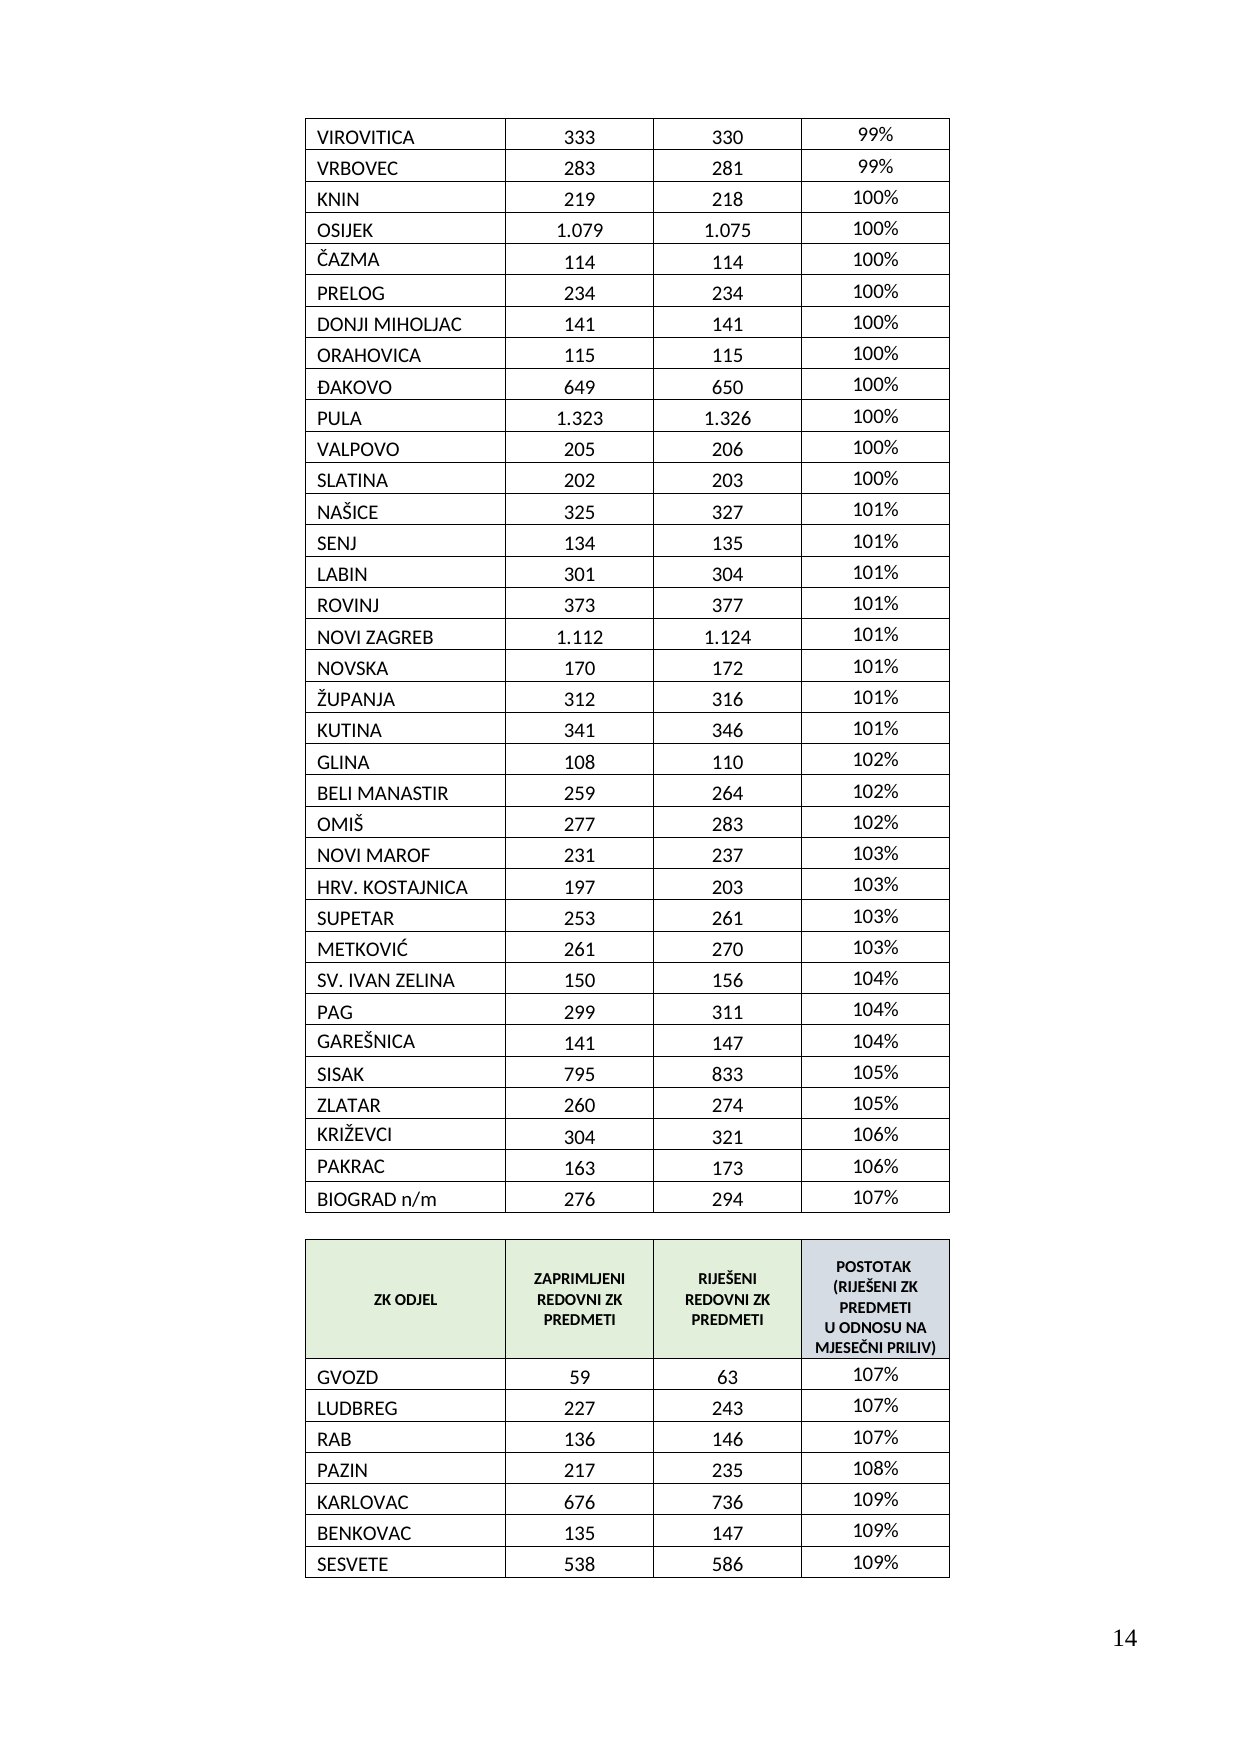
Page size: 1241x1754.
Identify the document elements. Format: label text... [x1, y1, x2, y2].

table_cell 103% [802, 900, 949, 931]
table_cell 173 [654, 1150, 801, 1181]
table_cell 316 [654, 682, 801, 712]
table_cell 261 [506, 932, 653, 962]
table_cell ZLATAR [306, 1088, 505, 1118]
table_cell 101% [802, 650, 949, 681]
table_cell 321 [654, 1119, 801, 1149]
table_cell HRV. KOSTAJNICA [306, 869, 505, 899]
table_cell 141 [506, 307, 653, 337]
table_cell 100% [802, 307, 949, 337]
table_cell 259 [506, 775, 653, 806]
table_cell PRELOG [306, 275, 505, 306]
table_cell OSIJEK [306, 213, 505, 243]
table_cell 197 [506, 869, 653, 899]
table_cell 107% [802, 1182, 949, 1212]
table_cell 107% [802, 1390, 949, 1421]
table_cell 341 [506, 713, 653, 743]
table_cell 649 [506, 369, 653, 399]
table_cell VALPOVO [306, 432, 505, 462]
table_cell 104% [802, 963, 949, 993]
table_cell 103% [802, 932, 949, 962]
table_cell 312 [506, 682, 653, 712]
table_cell 277 [506, 807, 653, 837]
table_header RIJEŠENI REDOVNI ZK PREDMETI [654, 1240, 801, 1358]
table_cell 101% [802, 557, 949, 587]
table_cell 243 [654, 1390, 801, 1421]
table_cell 294 [654, 1182, 801, 1212]
table_cell 59 [506, 1359, 653, 1389]
table_cell 115 [654, 338, 801, 368]
table_cell GLINA [306, 744, 505, 774]
table_cell KNIN [306, 182, 505, 212]
table_cell 101% [802, 494, 949, 524]
table_cell BIOGRAD n/m [306, 1182, 505, 1212]
table_cell 333 [506, 119, 653, 149]
table_cell PULA [306, 400, 505, 431]
table_cell OMIŠ [306, 807, 505, 837]
table_cell 108 [506, 744, 653, 774]
table_cell 103% [802, 838, 949, 868]
table_cell 203 [654, 869, 801, 899]
table_cell SESVETE [306, 1547, 505, 1577]
table_cell 104% [802, 994, 949, 1024]
table_cell 63 [654, 1359, 801, 1389]
table_cell 107% [802, 1359, 949, 1389]
table_cell ROVINJ [306, 588, 505, 618]
table_cell NAŠICE [306, 494, 505, 524]
table_cell RAB [306, 1422, 505, 1452]
table_cell 377 [654, 588, 801, 618]
table_cell 235 [654, 1453, 801, 1483]
table_cell 327 [654, 494, 801, 524]
table_cell 101% [802, 713, 949, 743]
table_cell 100% [802, 338, 949, 368]
table_cell GVOZD [306, 1359, 505, 1389]
table_cell ŽUPANJA [306, 682, 505, 712]
table_cell KRIŽEVCI [306, 1119, 505, 1149]
table_cell 106% [802, 1119, 949, 1149]
table_cell 107% [802, 1422, 949, 1452]
table_cell 134 [506, 525, 653, 556]
table_cell 101% [802, 588, 949, 618]
table_cell 206 [654, 432, 801, 462]
table_cell 109% [802, 1547, 949, 1577]
table_cell 274 [654, 1088, 801, 1118]
table_cell 299 [506, 994, 653, 1024]
table_cell ČAZMA [306, 244, 505, 274]
table_cell NOVSKA [306, 650, 505, 681]
table_cell 227 [506, 1390, 653, 1421]
table_cell VIROVITICA [306, 119, 505, 149]
table_cell 202 [506, 463, 653, 493]
table_cell 147 [654, 1515, 801, 1546]
table_cell 170 [506, 650, 653, 681]
table_cell 150 [506, 963, 653, 993]
table_cell PAG [306, 994, 505, 1024]
table_cell BENKOVAC [306, 1515, 505, 1546]
table_cell 330 [654, 119, 801, 149]
table_cell 346 [654, 713, 801, 743]
table_cell 586 [654, 1547, 801, 1577]
table_cell 1.112 [506, 619, 653, 649]
table_cell 141 [506, 1025, 653, 1056]
table_cell 218 [654, 182, 801, 212]
table_cell 304 [654, 557, 801, 587]
table_cell 114 [654, 244, 801, 274]
table_cell BELI MANASTIR [306, 775, 505, 806]
table_cell 283 [654, 807, 801, 837]
table_cell 100% [802, 369, 949, 399]
table_cell 538 [506, 1547, 653, 1577]
table_cell 203 [654, 463, 801, 493]
table_cell 135 [506, 1515, 653, 1546]
table_cell 100% [802, 244, 949, 274]
table_cell SLATINA [306, 463, 505, 493]
table_cell 114 [506, 244, 653, 274]
table_cell GAREŠNICA [306, 1025, 505, 1056]
table_cell 99% [802, 150, 949, 181]
table_cell 276 [506, 1182, 653, 1212]
table_cell DONJI MIHOLJAC [306, 307, 505, 337]
table_cell 100% [802, 463, 949, 493]
table_cell 217 [506, 1453, 653, 1483]
table_cell 1.079 [506, 213, 653, 243]
table_cell 736 [654, 1484, 801, 1514]
table_cell 146 [654, 1422, 801, 1452]
table_cell 100% [802, 275, 949, 306]
table_cell 109% [802, 1515, 949, 1546]
table_cell 261 [654, 900, 801, 931]
table_cell 100% [802, 432, 949, 462]
table_cell KUTINA [306, 713, 505, 743]
table_cell 172 [654, 650, 801, 681]
table_cell SV. IVAN ZELINA [306, 963, 505, 993]
table_cell 373 [506, 588, 653, 618]
table_cell 325 [506, 494, 653, 524]
table_cell 833 [654, 1057, 801, 1087]
table_cell SENJ [306, 525, 505, 556]
table_cell 135 [654, 525, 801, 556]
table_cell NOVI MAROF [306, 838, 505, 868]
table_cell LABIN [306, 557, 505, 587]
table_cell 1.326 [654, 400, 801, 431]
table_cell 301 [506, 557, 653, 587]
table_cell 304 [506, 1119, 653, 1149]
table_cell LUDBREG [306, 1390, 505, 1421]
table_cell METKOVIĆ [306, 932, 505, 962]
table_cell 795 [506, 1057, 653, 1087]
table_cell 147 [654, 1025, 801, 1056]
table_cell VRBOVEC [306, 150, 505, 181]
table_cell SISAK [306, 1057, 505, 1087]
table_cell SUPETAR [306, 900, 505, 931]
table_cell ĐAKOVO [306, 369, 505, 399]
table_cell 110 [654, 744, 801, 774]
table_cell 219 [506, 182, 653, 212]
table_cell ORAHOVICA [306, 338, 505, 368]
table_cell 283 [506, 150, 653, 181]
table_cell NOVI ZAGREB [306, 619, 505, 649]
table_cell 1.124 [654, 619, 801, 649]
table_cell 106% [802, 1150, 949, 1181]
table_cell 103% [802, 869, 949, 899]
table_cell 101% [802, 619, 949, 649]
table_cell 1.075 [654, 213, 801, 243]
table_cell 234 [654, 275, 801, 306]
table_cell 109% [802, 1484, 949, 1514]
table_cell 231 [506, 838, 653, 868]
table_cell 205 [506, 432, 653, 462]
table_cell 163 [506, 1150, 653, 1181]
table_cell KARLOVAC [306, 1484, 505, 1514]
table_cell 650 [654, 369, 801, 399]
table_header POSTOTAK (RIJEŠENI ZK PREDMETI U ODNOSU NA MJESEČNI PRILIV) [802, 1240, 949, 1358]
table_cell 104% [802, 1025, 949, 1056]
table_cell 156 [654, 963, 801, 993]
table_cell 1.323 [506, 400, 653, 431]
table_cell 102% [802, 807, 949, 837]
table_cell 100% [802, 400, 949, 431]
table_cell 141 [654, 307, 801, 337]
table_cell 270 [654, 932, 801, 962]
table_cell 102% [802, 775, 949, 806]
table_cell 260 [506, 1088, 653, 1118]
table_cell 101% [802, 682, 949, 712]
table_cell 99% [802, 119, 949, 149]
table_header ZK ODJEL [306, 1240, 505, 1358]
table_cell 281 [654, 150, 801, 181]
table_cell 100% [802, 213, 949, 243]
table_cell 105% [802, 1088, 949, 1118]
table_cell 101% [802, 525, 949, 556]
table_cell 115 [506, 338, 653, 368]
table_cell 253 [506, 900, 653, 931]
table_cell 102% [802, 744, 949, 774]
table_cell 108% [802, 1453, 949, 1483]
table_cell PAZIN [306, 1453, 505, 1483]
table_cell 105% [802, 1057, 949, 1087]
table_cell 264 [654, 775, 801, 806]
table_header ZAPRIMLJENI REDOVNI ZK PREDMETI [506, 1240, 653, 1358]
table_cell 676 [506, 1484, 653, 1514]
table_cell 311 [654, 994, 801, 1024]
table_cell 136 [506, 1422, 653, 1452]
table_cell 234 [506, 275, 653, 306]
table_cell 100% [802, 182, 949, 212]
table_cell PAKRAC [306, 1150, 505, 1181]
table_cell 237 [654, 838, 801, 868]
